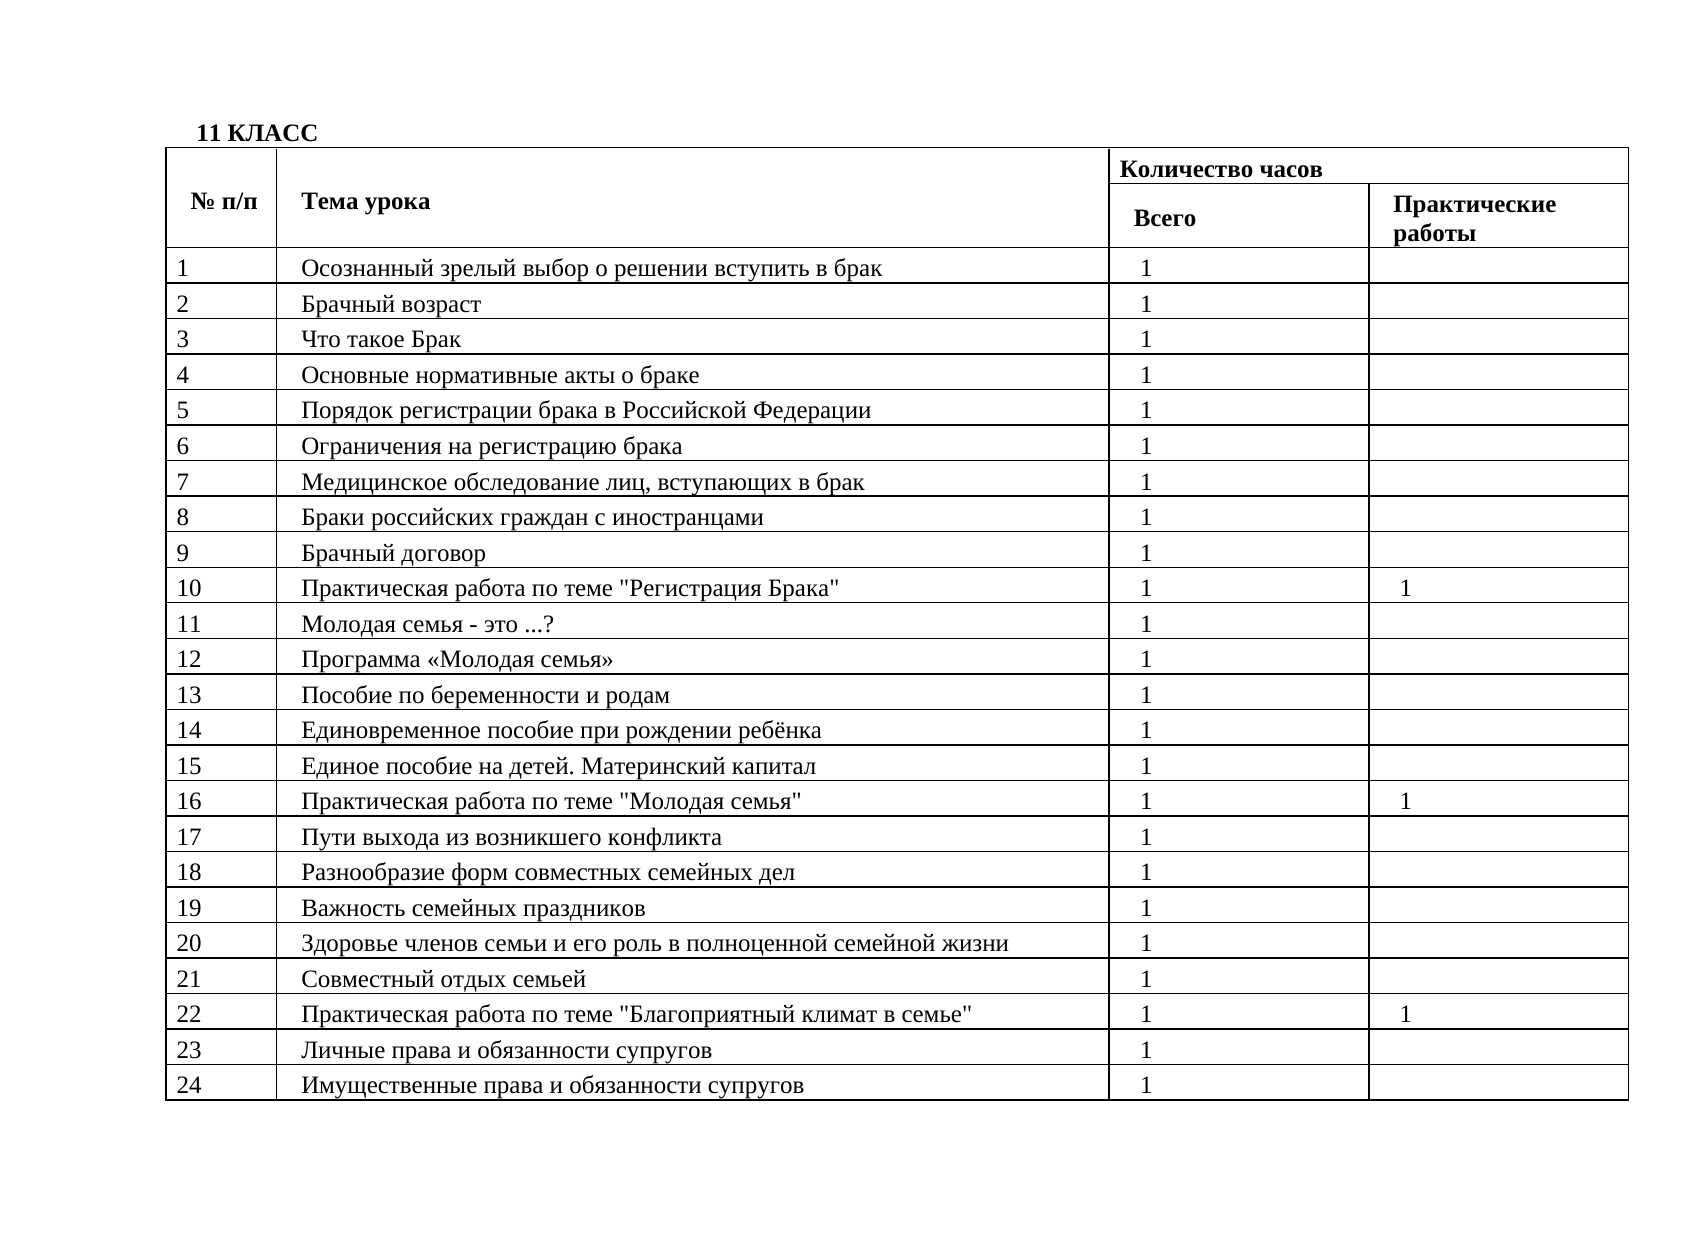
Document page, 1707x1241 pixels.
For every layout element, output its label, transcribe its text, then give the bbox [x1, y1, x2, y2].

table_cell Молодая семья - это ...? [277, 603, 1108, 637]
table_cell 1 [1110, 888, 1368, 922]
table_cell 4 [167, 355, 276, 389]
table_cell [1370, 710, 1628, 744]
table_cell 24 [167, 1065, 276, 1099]
table_cell Единовременное пособие при рождении ребёнка [277, 710, 1108, 744]
table_cell 11 [167, 603, 276, 637]
table_cell Что такое Брак [277, 319, 1108, 353]
table_cell Всего [1110, 184, 1368, 247]
table_cell 1 [1370, 994, 1628, 1028]
table_cell Имущественные права и обязанности супругов [277, 1065, 1108, 1099]
table_cell [1370, 888, 1628, 922]
table_header Тема урока [277, 148, 1109, 247]
table_cell [1370, 959, 1628, 993]
table_cell [1370, 1065, 1628, 1099]
table_cell 8 [167, 497, 276, 531]
table_cell Единое пособие на детей. Материнский капитал [277, 746, 1108, 779]
table_cell [1370, 284, 1628, 318]
table_cell Брачный возраст [277, 284, 1108, 318]
table_cell 1 [1110, 603, 1368, 637]
text 11 КЛАСС [190, 118, 1618, 147]
table_cell 7 [167, 461, 276, 495]
table_cell Личные права и обязанности супругов [277, 1030, 1108, 1064]
table_cell Важность семейных праздников [277, 888, 1108, 922]
table_cell 5 [167, 390, 276, 424]
table_cell 2 [167, 284, 276, 318]
table_cell [1370, 852, 1628, 886]
table_cell Пособие по беременности и родам [277, 675, 1108, 708]
table_cell 1 [1110, 284, 1368, 318]
table_cell 1 [1110, 817, 1368, 851]
table_cell [1370, 746, 1628, 779]
table_cell 13 [167, 675, 276, 708]
table_cell 1 [1370, 781, 1628, 815]
table_cell 1 [1110, 319, 1368, 353]
table_cell 20 [167, 923, 276, 957]
table_cell Осознанный зрелый выбор о решении вступить в брак [277, 248, 1108, 282]
table_cell 1 [1110, 355, 1368, 389]
table_cell Браки российских граждан с иностранцами [277, 497, 1108, 531]
table_cell [1370, 603, 1628, 637]
table_cell 1 [1110, 1030, 1368, 1064]
table_cell Основные нормативные акты о браке [277, 355, 1108, 389]
table_cell 1 [1110, 532, 1368, 566]
table_cell [1370, 1030, 1628, 1064]
table_cell 1 [1110, 781, 1368, 815]
table_cell 17 [167, 817, 276, 851]
table_cell 1 [1110, 923, 1368, 957]
table_cell Здоровье членов семьи и его роль в полноценной семейной жизни [277, 923, 1108, 957]
table_cell [1370, 426, 1628, 460]
table_cell 21 [167, 959, 276, 993]
table_cell [1370, 639, 1628, 673]
table_cell 1 [1110, 639, 1368, 673]
table_cell Программа «Молодая семья» [277, 639, 1108, 673]
table_cell Совместный отдых семьей [277, 959, 1108, 993]
table_cell 10 [167, 568, 276, 602]
table_cell Практическая работа по теме "Регистрация Брака" [277, 568, 1108, 602]
table_cell 6 [167, 426, 276, 460]
table_cell 1 [1110, 248, 1368, 282]
table_cell 15 [167, 746, 276, 779]
table_cell Практическая работа по теме "Молодая семья" [277, 781, 1108, 815]
table_cell 1 [167, 248, 276, 282]
table_cell 9 [167, 532, 276, 566]
table_cell 1 [1110, 568, 1368, 602]
table_cell Порядок регистрации брака в Российской Федерации [277, 390, 1108, 424]
table_cell 1 [1110, 675, 1368, 708]
table_cell 1 [1110, 426, 1368, 460]
table_cell [1370, 675, 1628, 708]
table_cell [1370, 355, 1628, 389]
table_cell 1 [1110, 746, 1368, 779]
table_cell [1370, 817, 1628, 851]
table_cell Разнообразие форм совместных семейных дел [277, 852, 1108, 886]
table_cell 1 [1110, 390, 1368, 424]
table_cell 22 [167, 994, 276, 1028]
table_cell 23 [167, 1030, 276, 1064]
table_cell 19 [167, 888, 276, 922]
table_cell Пути выхода из возникшего конфликта [277, 817, 1108, 851]
table_cell [1370, 319, 1628, 353]
table_cell 12 [167, 639, 276, 673]
table_cell 1 [1110, 994, 1368, 1028]
table_cell [1370, 923, 1628, 957]
table_cell Практические работы [1370, 184, 1628, 247]
table_cell 1 [1110, 497, 1368, 531]
table_cell Практическая работа по теме "Благоприятный климат в семье" [277, 994, 1108, 1028]
table_cell 1 [1110, 1065, 1368, 1099]
table_cell 3 [167, 319, 276, 353]
table_cell 18 [167, 852, 276, 886]
table_cell [1370, 461, 1628, 495]
table_cell Медицинское обследование лиц, вступающих в брак [277, 461, 1108, 495]
table_cell Брачный договор [277, 532, 1108, 566]
table_cell [1370, 497, 1628, 531]
table_cell [1370, 532, 1628, 566]
table_cell 1 [1370, 568, 1628, 602]
table_header № п/п [167, 148, 276, 247]
table_cell 1 [1110, 461, 1368, 495]
table_header Количество часов [1110, 148, 1628, 182]
table_cell 1 [1110, 710, 1368, 744]
table_cell 16 [167, 781, 276, 815]
table_cell [1370, 390, 1628, 424]
table_cell 1 [1110, 852, 1368, 886]
table_cell [1370, 248, 1628, 282]
table_cell Ограничения на регистрацию брака [277, 426, 1108, 460]
table_cell 1 [1110, 959, 1368, 993]
table_cell 14 [167, 710, 276, 744]
